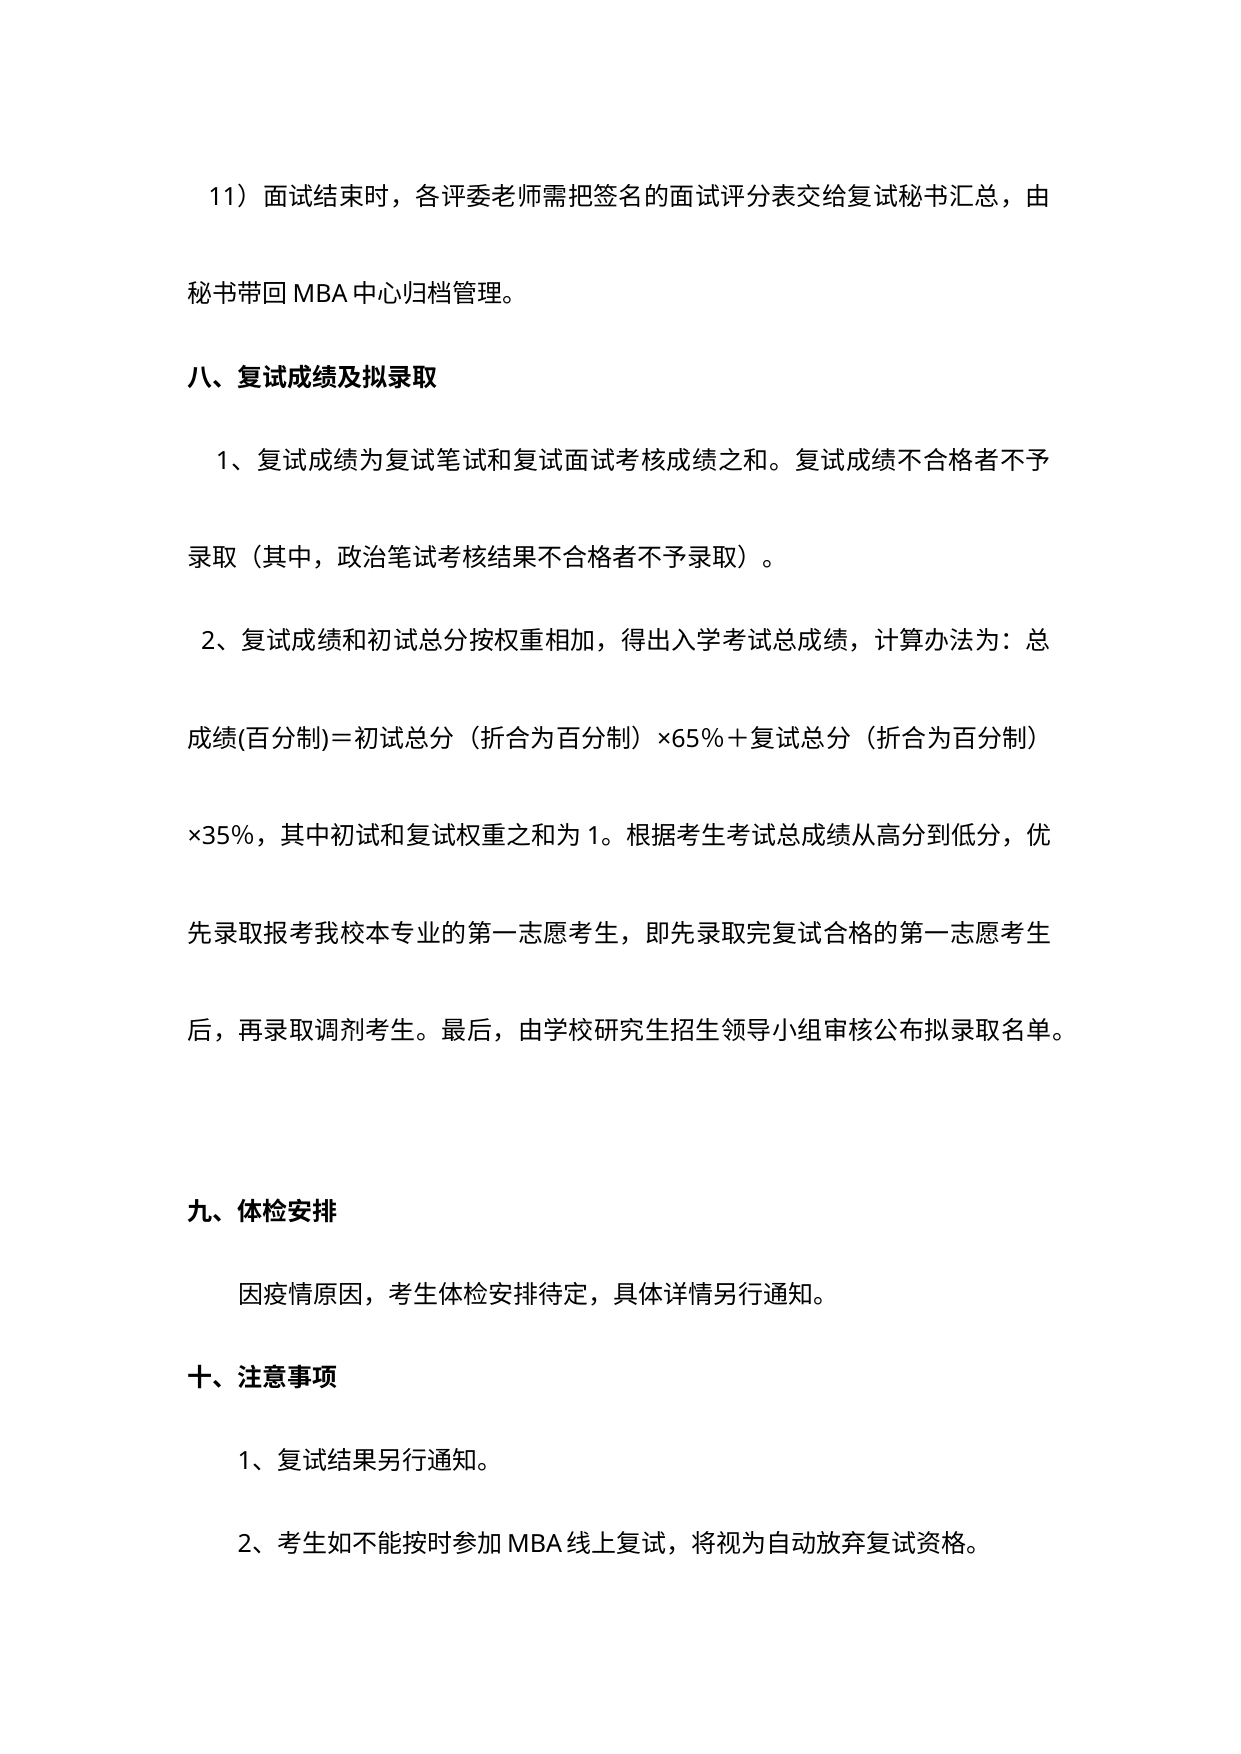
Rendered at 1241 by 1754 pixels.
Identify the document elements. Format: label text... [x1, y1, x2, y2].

text 11）面试结束时，各评委老师需把签名的面试评分表交给复试秘书汇总，由秘书带回MBA中心归档管理。 [187, 162, 1053, 324]
text 1、复试结果另行通知。 [187, 1426, 1053, 1491]
text 1、复试成绩为复试笔试和复试面试考核成绩之和。复试成绩不合格者不予录取（其中，政治笔试考核结果不合格者不予录取）。 [187, 426, 1053, 588]
text 八、复试成绩及拟录取 [187, 343, 1053, 408]
text 十、注意事项 [187, 1343, 1053, 1408]
text 2、复试成绩和初试总分按权重相加，得出入学考试总成绩，计算办法为：总成绩(百分制)＝初试总分（折合为百分制）×65％＋复试总分（折合为百分制）×35％，其中初试和复试权重之和为1。根据考生考试总成绩从高分到低分，优先录取报考我校本专业的第一志愿考生，即先录取完复试合格的第一志愿考生后，再录取调剂考生。最后，由学校研究生招生领导小组审核公布拟录取名单。 [187, 606, 1053, 1159]
text 因疫情原因，考生体检安排待定，具体详情另行通知。 [225, 1260, 1053, 1325]
text 2、考生如不能按时参加MBA线上复试，将视为自动放弃复试资格。 [187, 1509, 1053, 1574]
text 九、体检安排 [187, 1177, 1053, 1242]
